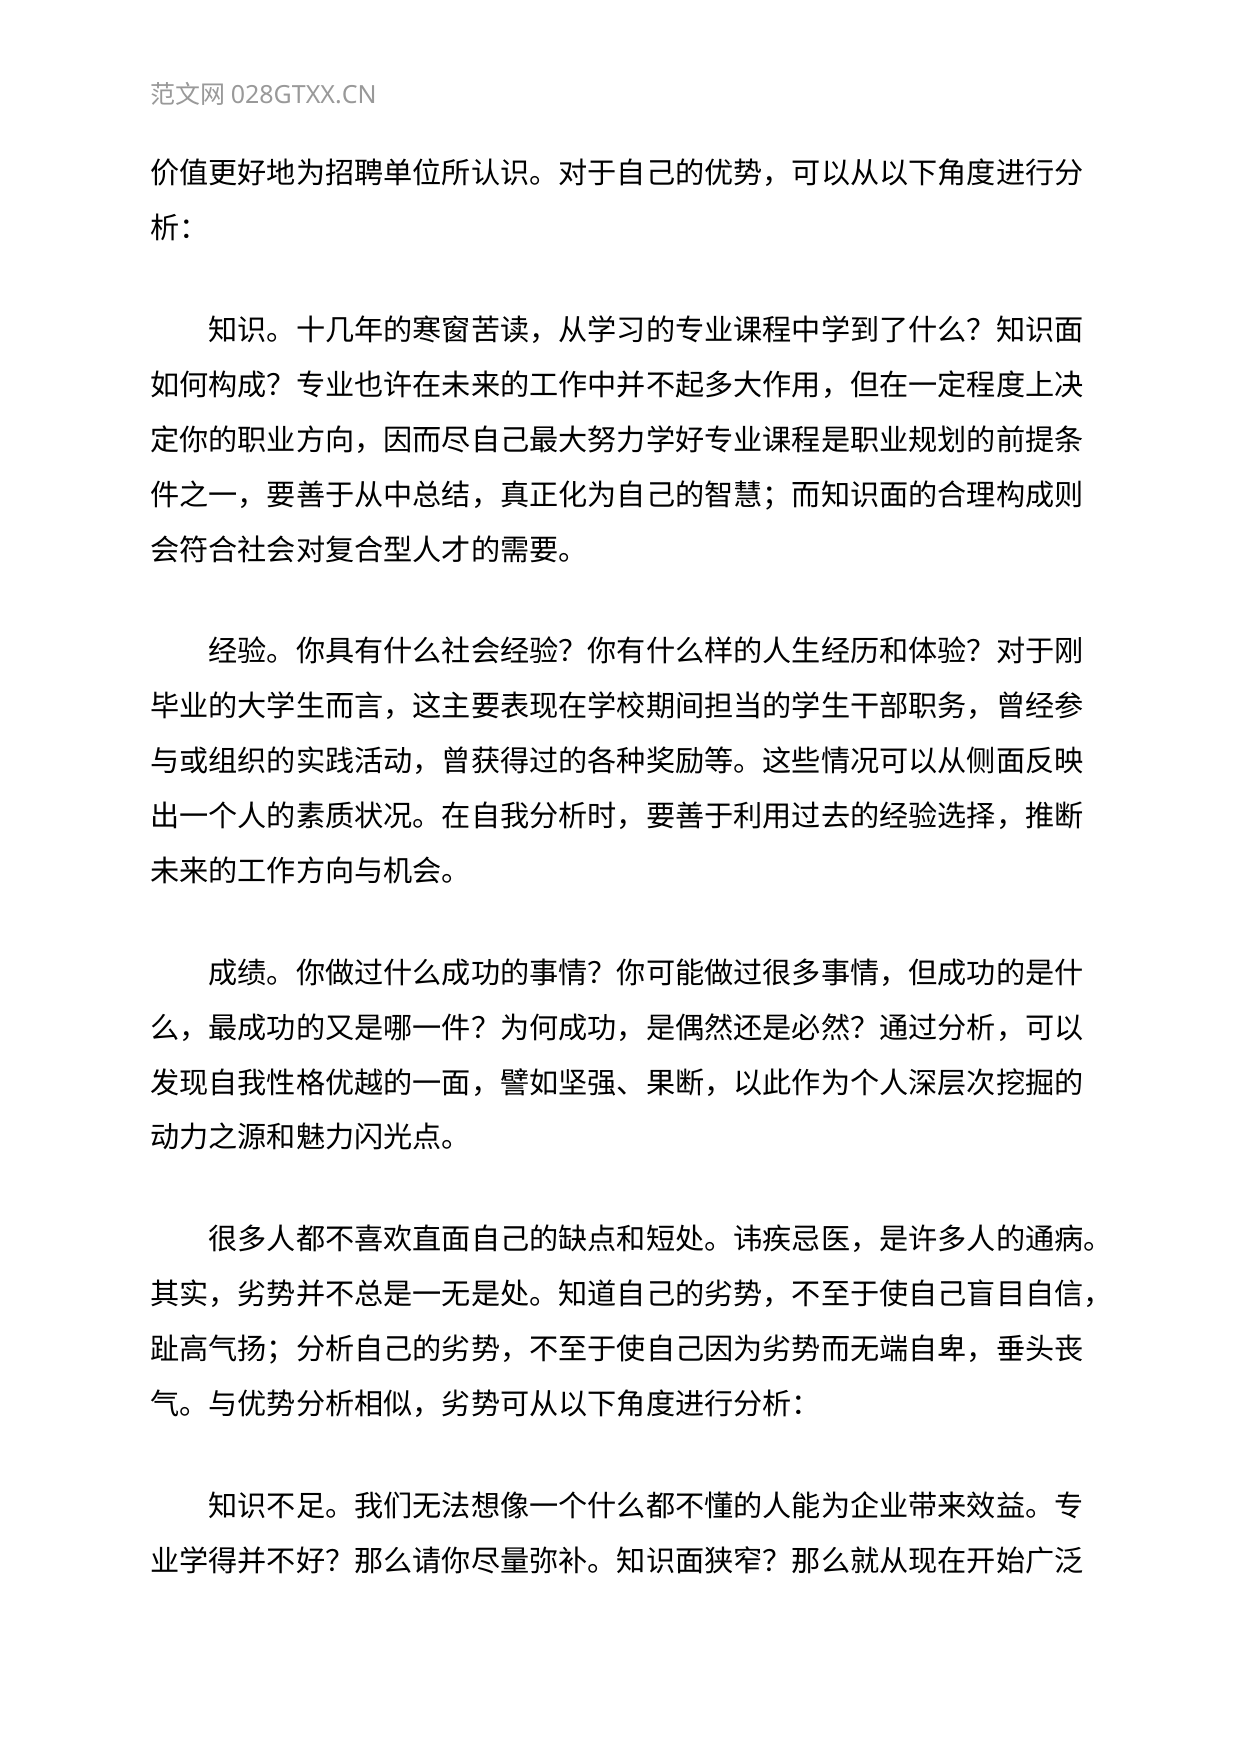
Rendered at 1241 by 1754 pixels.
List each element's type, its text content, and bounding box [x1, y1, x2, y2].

text 成绩。你做过什么成功的事情？你可能做过很多事情，但成功的是什么，最成功的又是哪一件？为何成功，是偶然还是必然？通过分析，可以发现自我性格优越的一面，譬如坚强、果断，以此作为个人深层次挖掘的动力之源和魅力闪光点。 [150, 949, 1090, 1156]
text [150, 150, 1090, 247]
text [150, 1482, 1090, 1579]
text 经验。你具有什么社会经验？你有什么样的人生经历和体验？对于刚毕业的大学生而言，这主要表现在学校期间担当的学生干部职务，曾经参与或组织的实践活动，曾获得过的各种奖励等。这些情况可以从侧面反映出一个人的素质状况。在自我分析时，要善于利用过去的经验选择，推断未来的工作方向与机会。 [150, 628, 1090, 890]
text 知识。十几年的寒窗苦读，从学习的专业课程中学到了什么？知识面如何构成？专业也许在未来的工作中并不起多大作用，但在一定程度上决定你的职业方向，因而尽自己最大努力学好专业课程是职业规划的前提条件之一，要善于从中总结，真正化为自己的智慧；而知识面的合理构成则会符合社会对复合型人才的需要。 [150, 307, 1090, 568]
text 很多人都不喜欢直面自己的缺点和短处。讳疾忌医，是许多人的通病。其实，劣势并不总是一无是处。知道自己的劣势，不至于使自己盲目自信，趾高气扬；分析自己的劣势，不至于使自己因为劣势而无端自卑，垂头丧气。与优势分析相似，劣势可从以下角度进行分析： [150, 1216, 1090, 1423]
